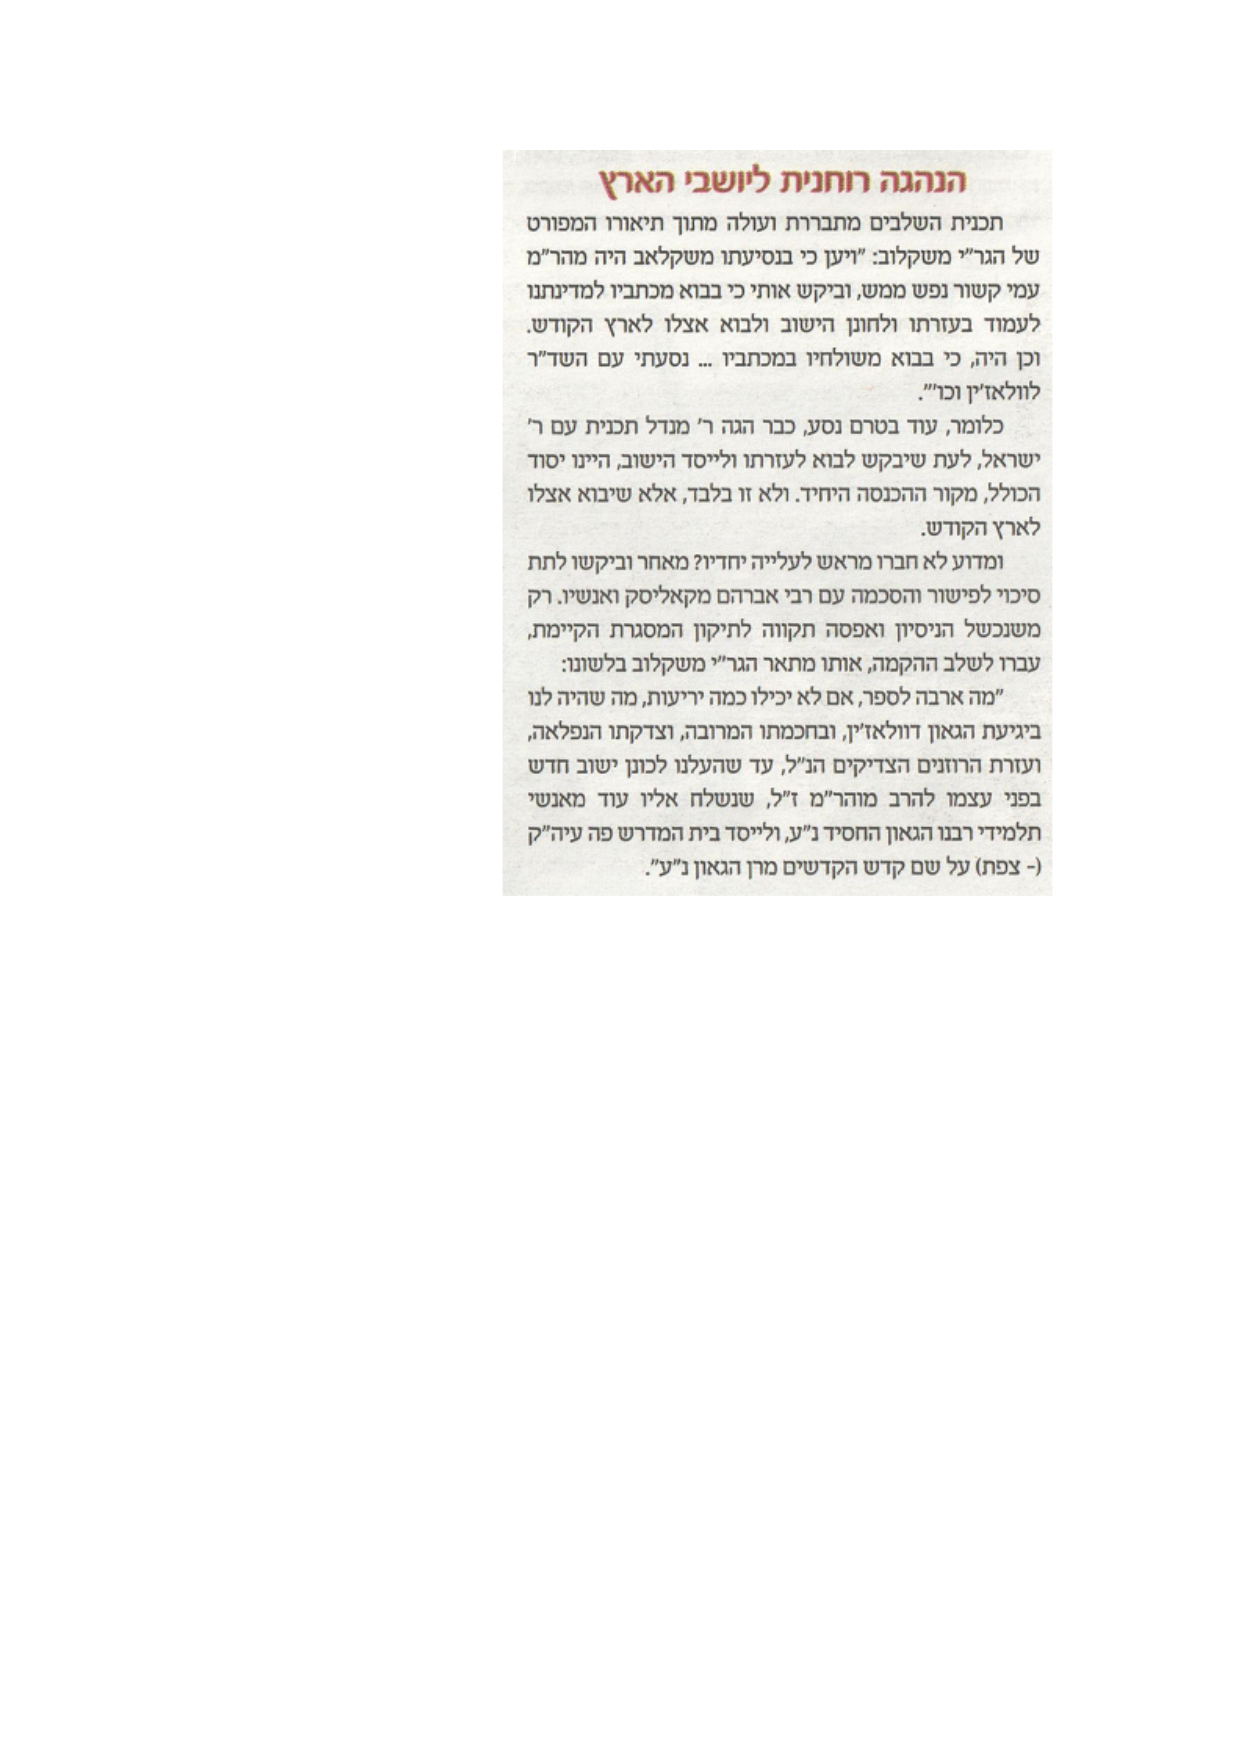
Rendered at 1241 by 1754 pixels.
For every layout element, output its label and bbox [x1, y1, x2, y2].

picture [502, 150, 1053, 896]
